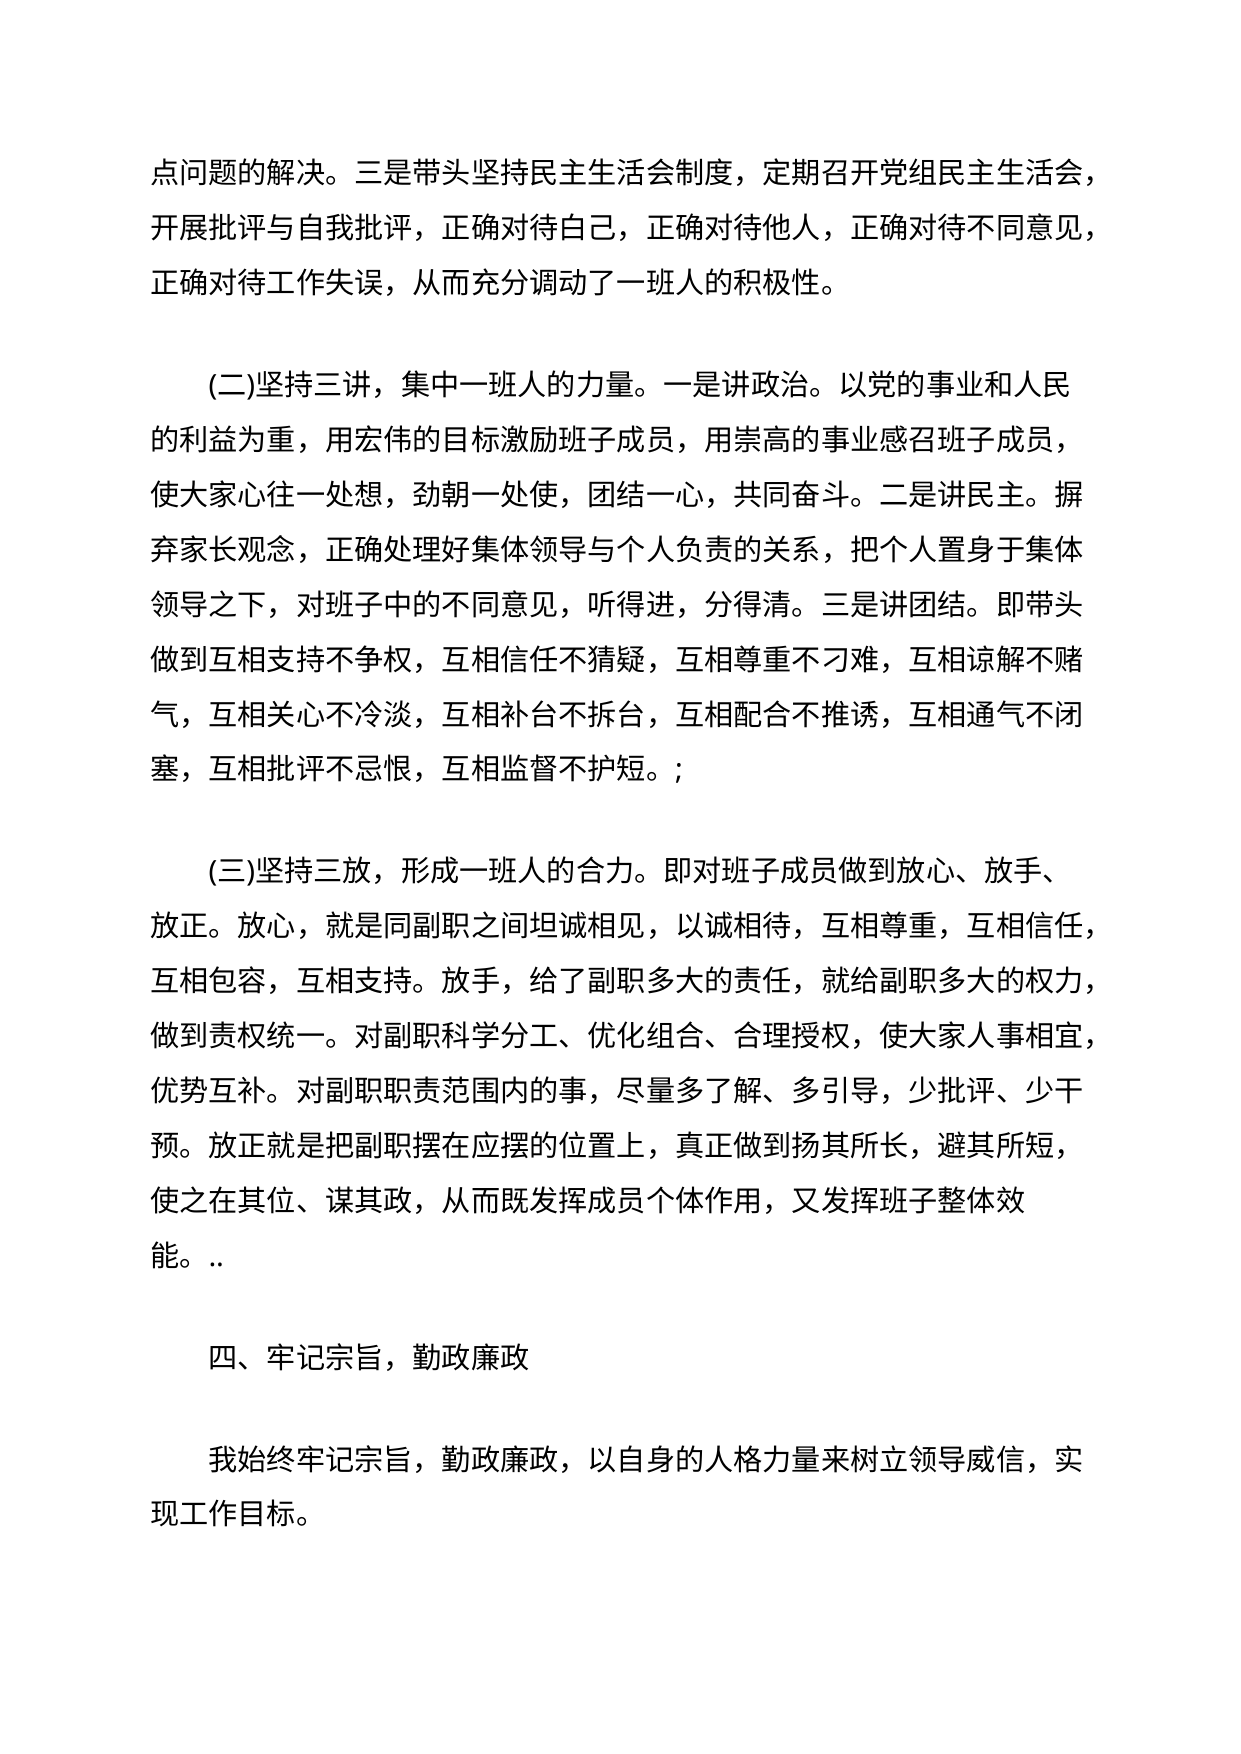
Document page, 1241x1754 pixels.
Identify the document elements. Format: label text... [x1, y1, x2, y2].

text (三)坚持三放，形成一班人的合力。即对班子成员做到放心、放手、放正。放心，就是同副职之间坦诚相见，以诚相待，互相尊重，互相信任，互相包容，互相支持。放手，给了副职多大的责任，就给副职多大的权力，做到责权统一。对副职科学分工、优化组合、合理授权，使大家人事相宜，优势互补。对副职职责范围内的事，尽量多了解、多引导，少批评、少干预。放正就是把副职摆在应摆的位置上，真正做到扬其所长，避其所短，使之在其位、谋其政，从而既发挥成员个体作用，又发挥班子整体效能。.. [150, 848, 1090, 1275]
text (二)坚持三讲，集中一班人的力量。一是讲政治。以党的事业和人民的利益为重，用宏伟的目标激励班子成员，用崇高的事业感召班子成员，使大家心往一处想，劲朝一处使，团结一心，共同奋斗。二是讲民主。摒弃家长观念，正确处理好集体领导与个人负责的关系，把个人置身于集体领导之下，对班子中的不同意见，听得进，分得清。三是讲团结。即带头做到互相支持不争权，互相信任不猜疑，互相尊重不刁难，互相谅解不赌气，互相关心不冷淡，互相补台不拆台，互相配合不推诱，互相通气不闭塞，互相批评不忌恨，互相监督不护短。; [150, 362, 1090, 788]
text 四、牢记宗旨，勤政廉政 [150, 1334, 1090, 1377]
text 我始终牢记宗旨，勤政廉政，以自身的人格力量来树立领导威信，实现工作目标。 [150, 1436, 1090, 1533]
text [150, 150, 1090, 302]
